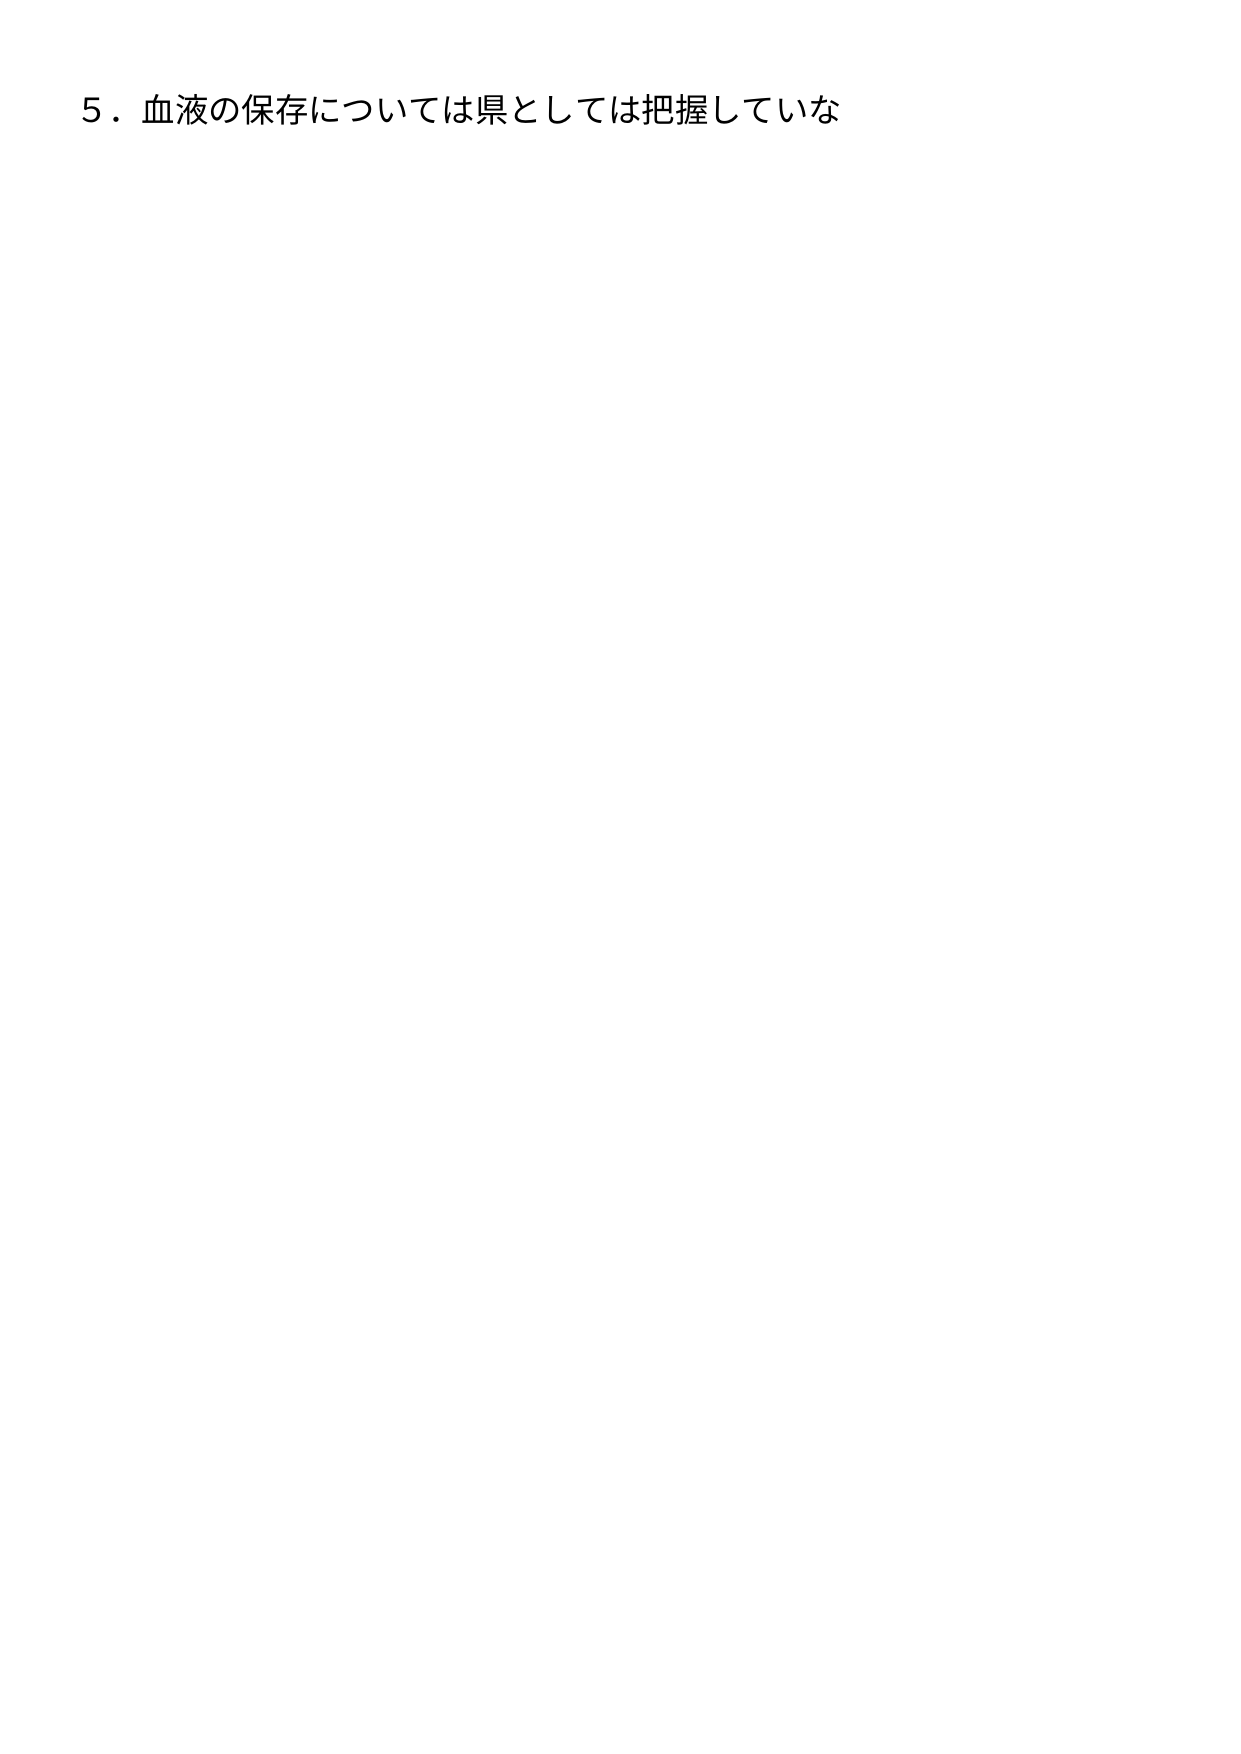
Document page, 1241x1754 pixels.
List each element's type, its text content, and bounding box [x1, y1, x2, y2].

text ５．血液の保存については県としては把握していな [75, 83, 1165, 132]
